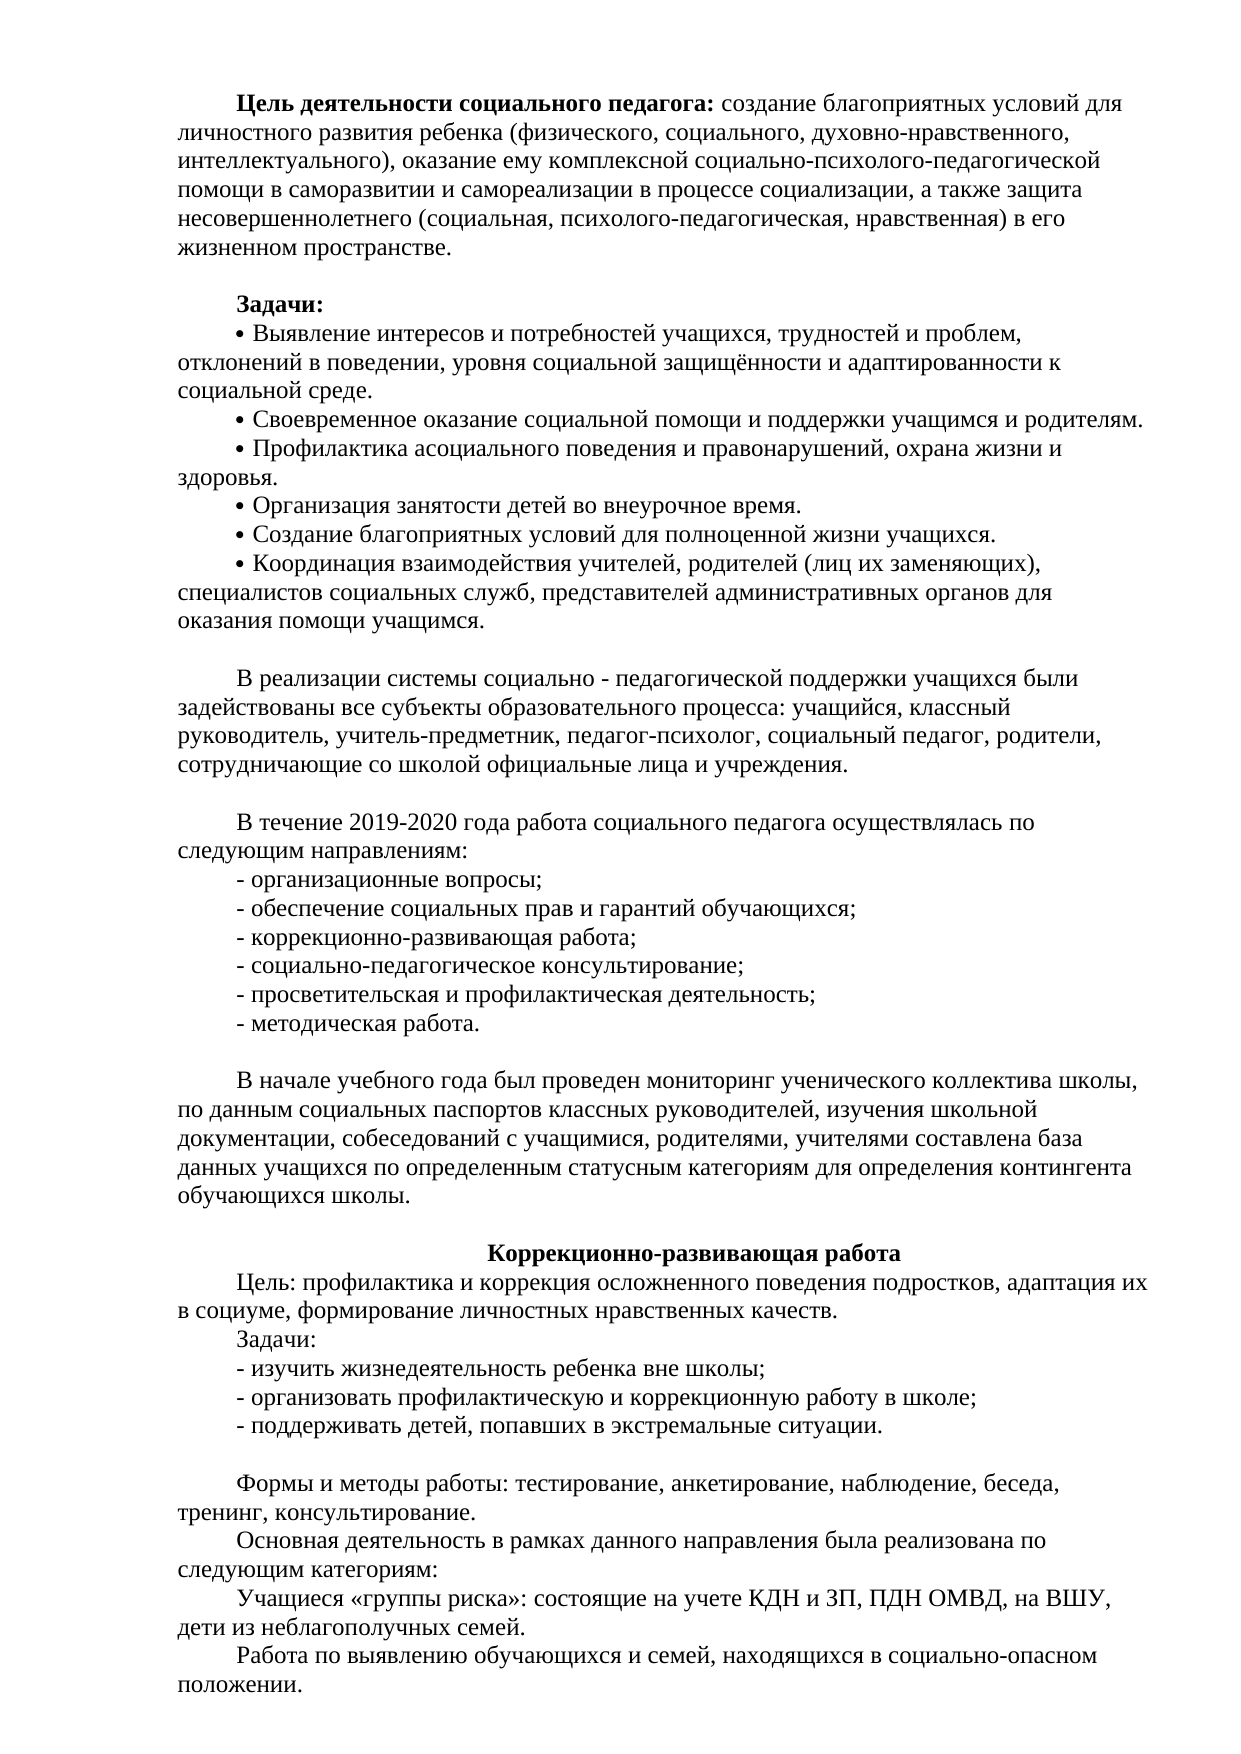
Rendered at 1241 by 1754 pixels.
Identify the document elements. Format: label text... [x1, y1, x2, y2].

text - социально-педагогическое консультирование; [177, 950, 1152, 979]
text Цель: профилактика и коррекция осложненного поведения подростков, адаптация их в социуме, формирование личностных нравственных качеств. [177, 1267, 1152, 1324]
text В реализации системы социально - педагогической поддержки учащихся были задействованы все субъекты образовательного процесса: учащийся, классный руководитель, учитель-предметник, педагог-психолог, социальный педагог, родители, сотрудничающие со школой официальные лица и учреждения. [177, 663, 1152, 778]
text - методическая работа. [177, 1008, 1152, 1037]
text Задачи: [177, 289, 1152, 318]
list Своевременное оказание социальной помощи и поддержки учащимся и родителям. [177, 404, 1152, 433]
text - изучить жизнедеятельность ребенка вне школы; [177, 1353, 1152, 1382]
list Профилактика асоциального поведения и правонарушений, охрана жизни и здоровья. [177, 433, 1152, 490]
text В течение 2019-2020 года работа социального педагога осуществлялась по следующим направлениям: [177, 807, 1152, 864]
text Задачи: [177, 1324, 1152, 1353]
text Работа по выявлению обучающихся и семей, находящихся в социально-опасном положении. [177, 1640, 1152, 1698]
text В начале учебного года был проведен мониторинг ученического коллектива школы, по данным социальных паспортов классных руководителей, изучения школьной документации, собеседований с учащимися, родителями, учителями составлена база данных учащихся по определенным статусным категориям для определения контингента обучающихся школы. [177, 1065, 1152, 1209]
list Организация занятости детей во внеурочное время. [177, 490, 1152, 519]
text Учащиеся «группы риска»: состоящие на учете КДН и ЗП, ПДН ОМВД, на ВШУ, дети из неблагополучных семей. [177, 1583, 1152, 1640]
list Координация взаимодействия учителей, родителей (лиц их заменяющих), специалистов социальных служб, представителей административных органов для оказания помощи учащимся. [177, 548, 1152, 634]
text - обеспечение социальных прав и гарантий обучающихся; [177, 893, 1152, 922]
text Формы и методы работы: тестирование, анкетирование, наблюдение, беседа, тренинг, консультирование. [177, 1468, 1152, 1525]
text Цель деятельности социального педагога: создание благоприятных условий для личностного развития ребенка (физического, социального, духовно-нравственного, интеллектуального), оказание ему комплексной социально-психолого-педагогической помощи в саморазвитии и самореализации в процессе социализации, а также защита несовершеннолетнего (социальная, психолого-педагогическая, нравственная) в его жизненном пространстве. [177, 88, 1152, 260]
text - коррекционно-развивающая работа; [177, 922, 1152, 950]
text - организовать профилактическую и коррекционную работу в школе; [177, 1382, 1152, 1410]
text Коррекционно-развивающая работа [177, 1238, 1152, 1267]
list Создание благоприятных условий для полноценной жизни учащихся. [177, 519, 1152, 548]
text - организационные вопросы; [177, 864, 1152, 893]
text - просветительская и профилактическая деятельность; [177, 979, 1152, 1008]
text Основная деятельность в рамках данного направления была реализована по следующим категориям: [177, 1525, 1152, 1583]
list Выявление интересов и потребностей учащихся, трудностей и проблем, отклонений в поведении, уровня социальной защищённости и адаптированности к социальной среде. [177, 318, 1152, 404]
text - поддерживать детей, попавших в экстремальные ситуации. [177, 1410, 1152, 1439]
